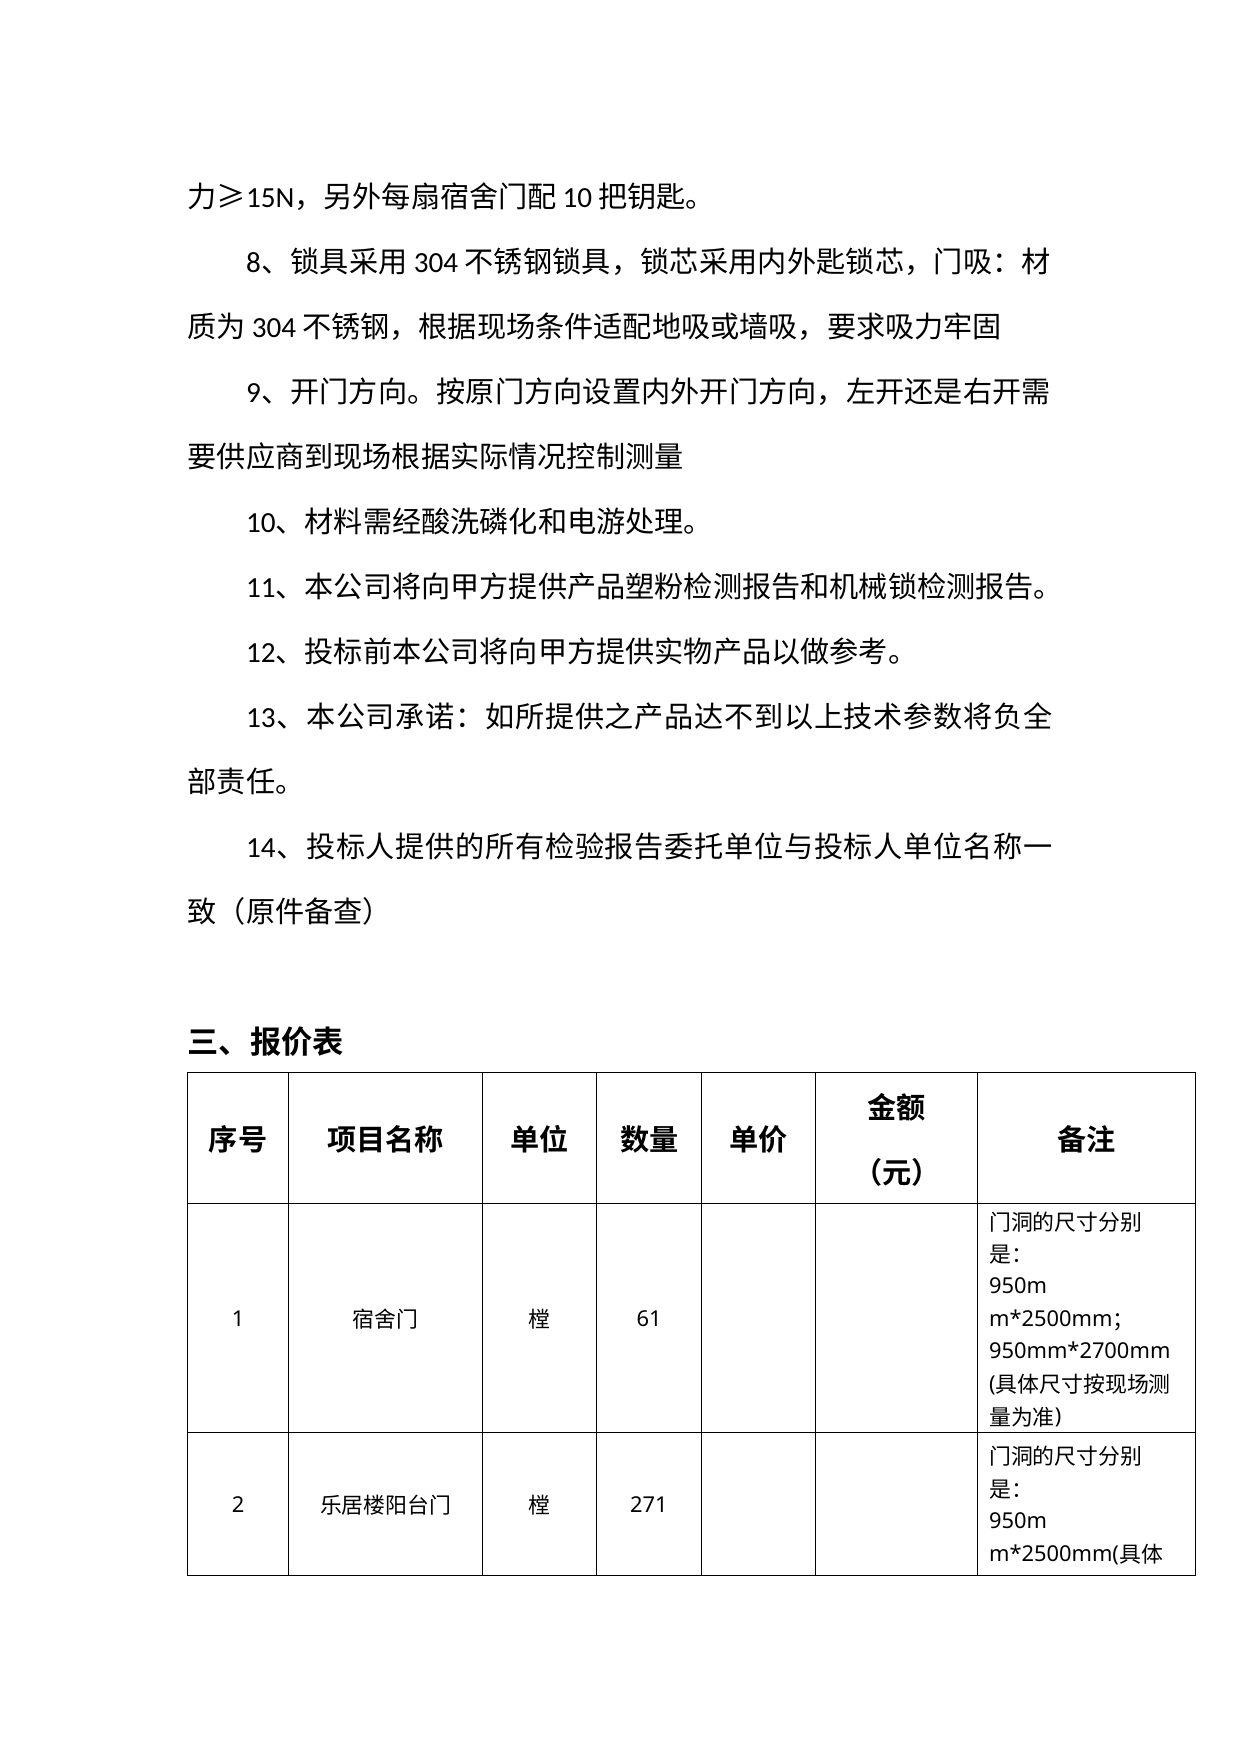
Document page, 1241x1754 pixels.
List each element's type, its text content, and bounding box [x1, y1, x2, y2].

text 三、报价表 [187, 1007, 1053, 1072]
table_cell [816, 1433, 977, 1575]
table_cell 271 [597, 1433, 701, 1575]
table_cell 1 [188, 1204, 288, 1432]
table_cell 61 [597, 1204, 701, 1432]
table_cell [702, 1433, 815, 1575]
text 9、开门方向。按原门方向设置内外开门方向，左开还是右开需要供应商到现场根据实际情况控制测量 [187, 357, 1053, 487]
table_cell 樘 [483, 1204, 596, 1432]
table_cell [702, 1204, 815, 1432]
table_cell 宿舍门 [289, 1204, 482, 1432]
text 14、投标人提供的所有检验报告委托单位与投标人单位名称一致（原件备查） [187, 812, 1053, 942]
table_header 项目名称 [289, 1073, 482, 1203]
text 8、锁具采用304不锈钢锁具，锁芯采用内外匙锁芯，门吸：材质为304不锈钢，根据现场条件适配地吸或墙吸，要求吸力牢固 [187, 227, 1053, 357]
table_header 单位 [483, 1073, 596, 1203]
text 10、材料需经酸洗磷化和电游处理。 [187, 487, 1053, 552]
text 12、投标前本公司将向甲方提供实物产品以做参考。 [187, 617, 1053, 682]
table_header 数量 [597, 1073, 701, 1203]
table_cell [816, 1204, 977, 1432]
text 13、本公司承诺：如所提供之产品达不到以上技术参数将负全部责任。 [187, 682, 1053, 812]
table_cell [978, 1433, 1195, 1575]
table_cell 门洞的尺寸分别是：950mm*2500mm；950mm*2700mm(具体尺寸按现场测量为准) [978, 1204, 1195, 1432]
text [187, 162, 1053, 227]
table_header 单价 [702, 1073, 815, 1203]
table_header 备注 [978, 1073, 1195, 1203]
text 11、本公司将向甲方提供产品塑粉检测报告和机械锁检测报告。 [187, 552, 1053, 617]
table_cell 2 [188, 1433, 288, 1575]
table_cell 乐居楼阳台门 [289, 1433, 482, 1575]
table_cell 樘 [483, 1433, 596, 1575]
table_header 序号 [188, 1073, 288, 1203]
table_header 金额（元） [816, 1073, 977, 1203]
